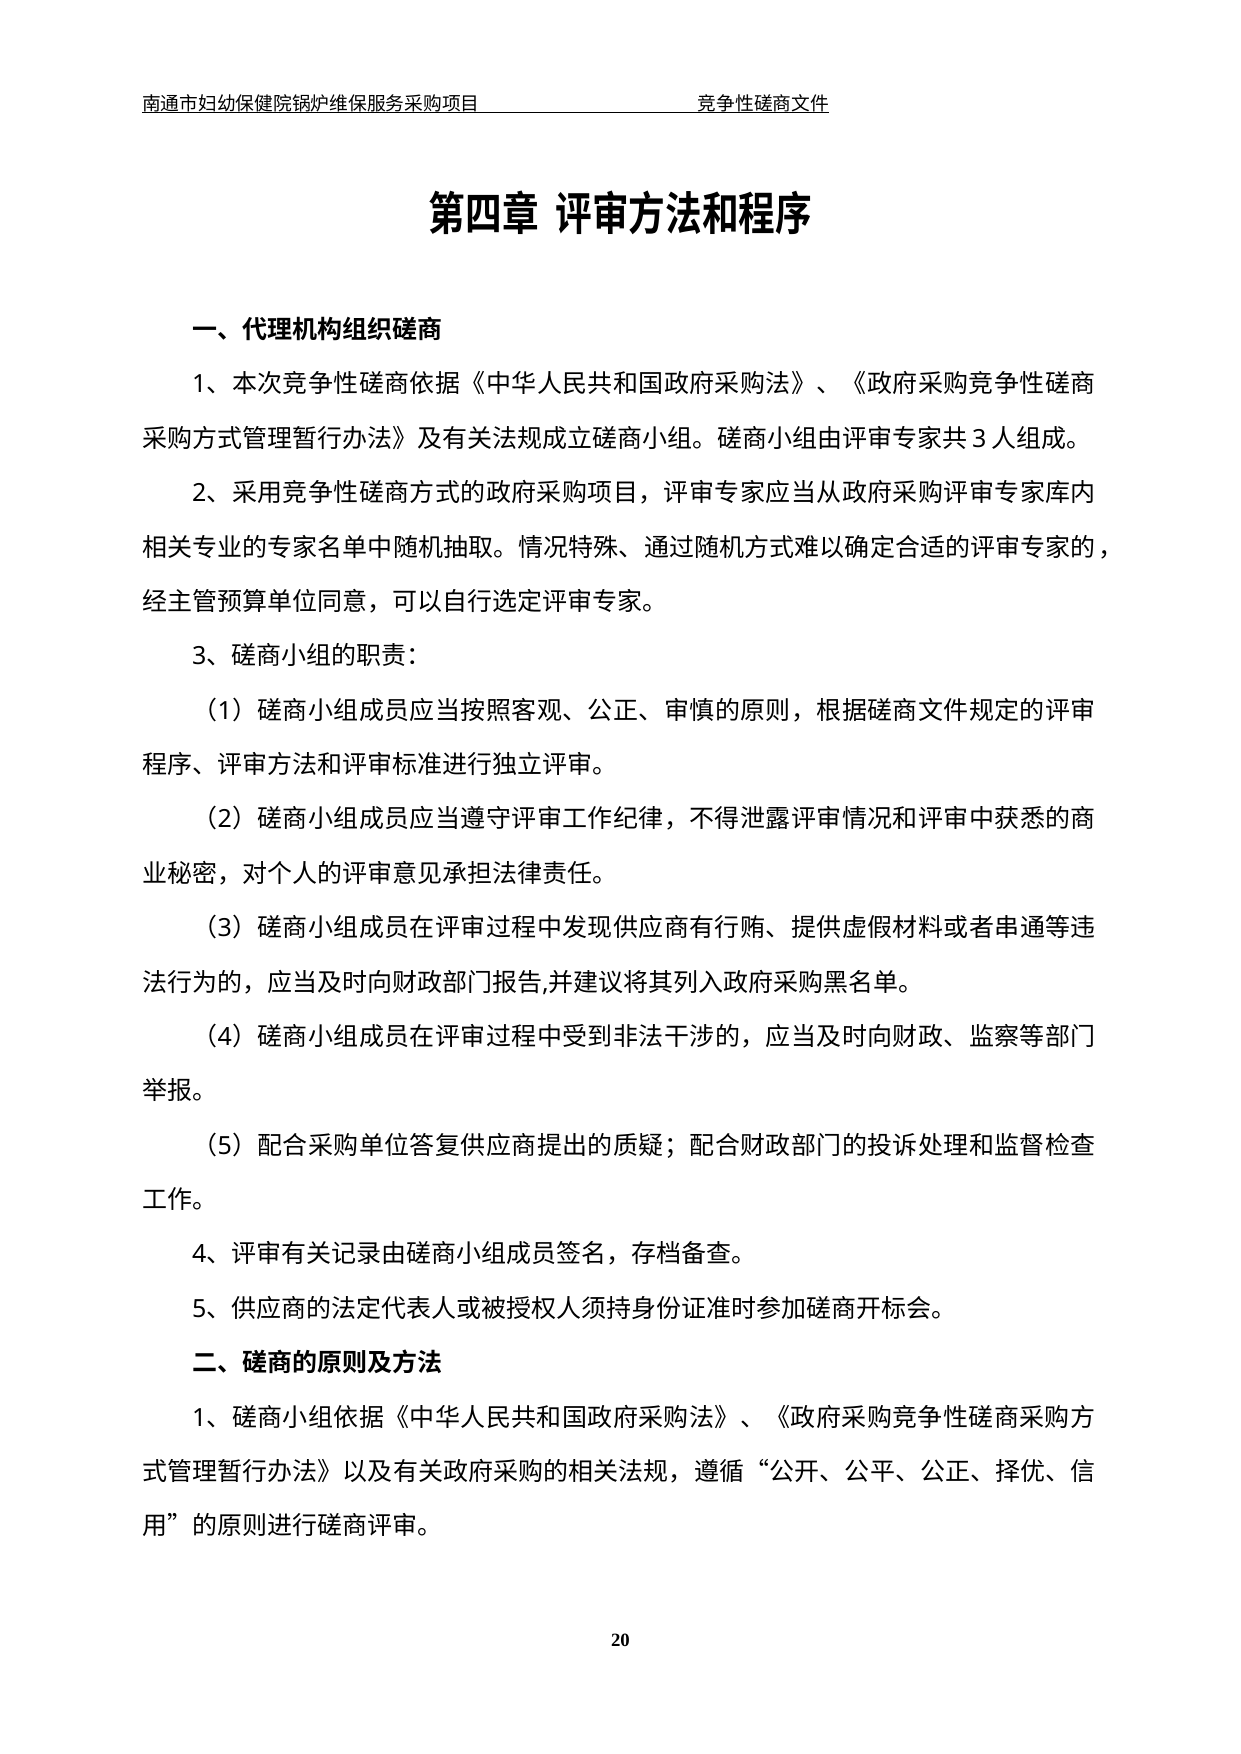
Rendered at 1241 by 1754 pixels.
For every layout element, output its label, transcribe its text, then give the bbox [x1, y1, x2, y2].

text 一、代理机构组织磋商 [142, 309, 1098, 346]
text 第四章 评审方法和程序 [142, 162, 1098, 259]
text 1、磋商小组依据《中华人民共和国政府采购法》、《政府采购竞争性磋商采购方式管理暂行办法》以及有关政府采购的相关法规，遵循“公开、公平、公正、择优、信用”的原则进行磋商评审。 [142, 1397, 1098, 1542]
text （5）配合采购单位答复供应商提出的质疑；配合财政部门的投诉处理和监督检查工作。 [142, 1125, 1098, 1216]
text （3）磋商小组成员在评审过程中发现供应商有行贿、提供虚假材料或者串通等违法行为的，应当及时向财政部门报告,并建议将其列入政府采购黑名单。 [142, 908, 1098, 998]
text （4）磋商小组成员在评审过程中受到非法干涉的，应当及时向财政、监察等部门举报。 [142, 1016, 1098, 1107]
text 3、磋商小组的职责： [142, 636, 1098, 672]
text （1）磋商小组成员应当按照客观、公正、审慎的原则，根据磋商文件规定的评审程序、评审方法和评审标准进行独立评审。 [142, 690, 1098, 781]
text 2、采用竞争性磋商方式的政府采购项目，评审专家应当从政府采购评审专家库内相关专业的专家名单中随机抽取。情况特殊、通过随机方式难以确定合适的评审专家的，经主管预算单位同意，可以自行选定评审专家。 [142, 473, 1098, 618]
text （2）磋商小组成员应当遵守评审工作纪律，不得泄露评审情况和评审中获悉的商业秘密，对个人的评审意见承担法律责任。 [142, 799, 1098, 889]
text 4、评审有关记录由磋商小组成员签名，存档备查。 [142, 1234, 1098, 1270]
text 1、本次竞争性磋商依据《中华人民共和国政府采购法》、《政府采购竞争性磋商采购方式管理暂行办法》及有关法规成立磋商小组。磋商小组由评审专家共3人组成。 [142, 364, 1098, 454]
text 5、供应商的法定代表人或被授权人须持身份证准时参加磋商开标会。 [142, 1288, 1098, 1324]
text 二、磋商的原则及方法 [142, 1343, 1098, 1379]
